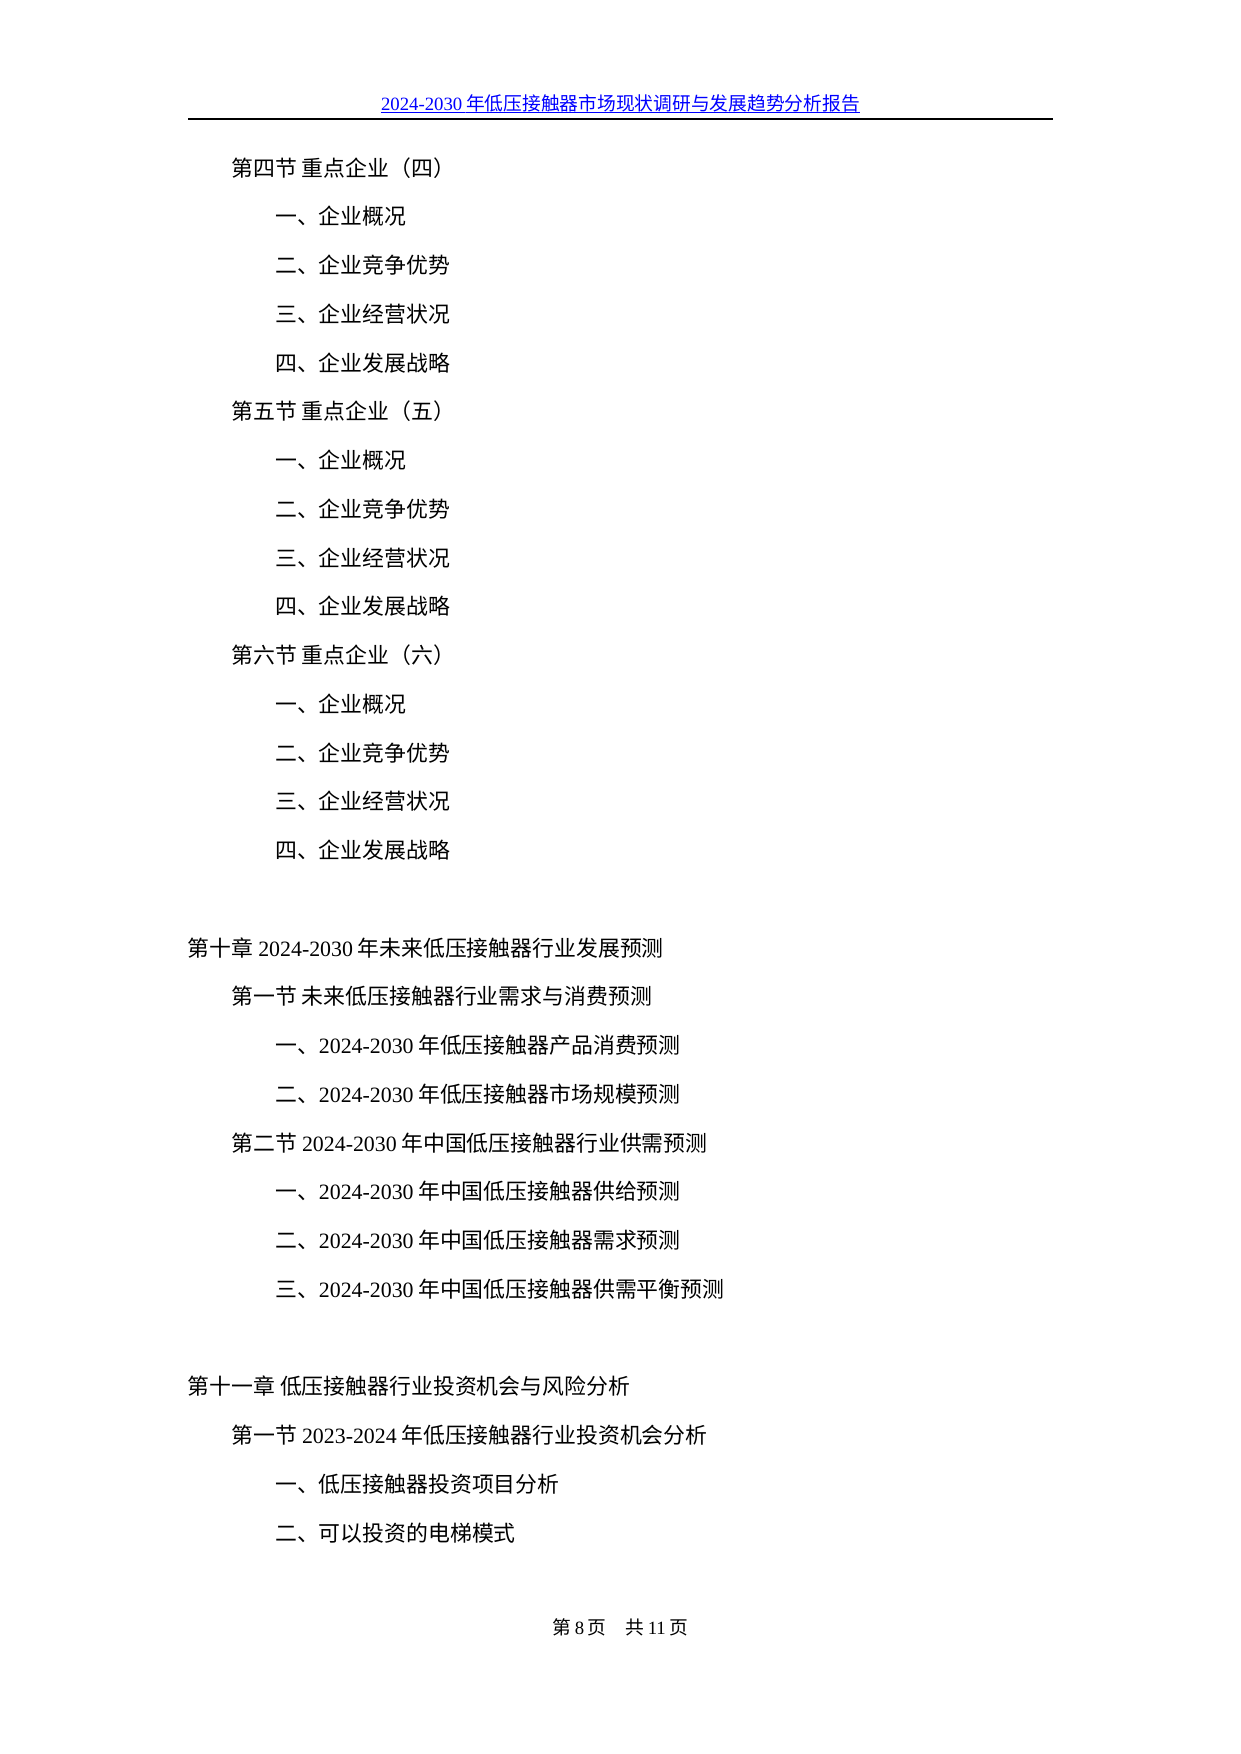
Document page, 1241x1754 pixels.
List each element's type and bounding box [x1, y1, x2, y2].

text [187, 150, 1053, 1548]
